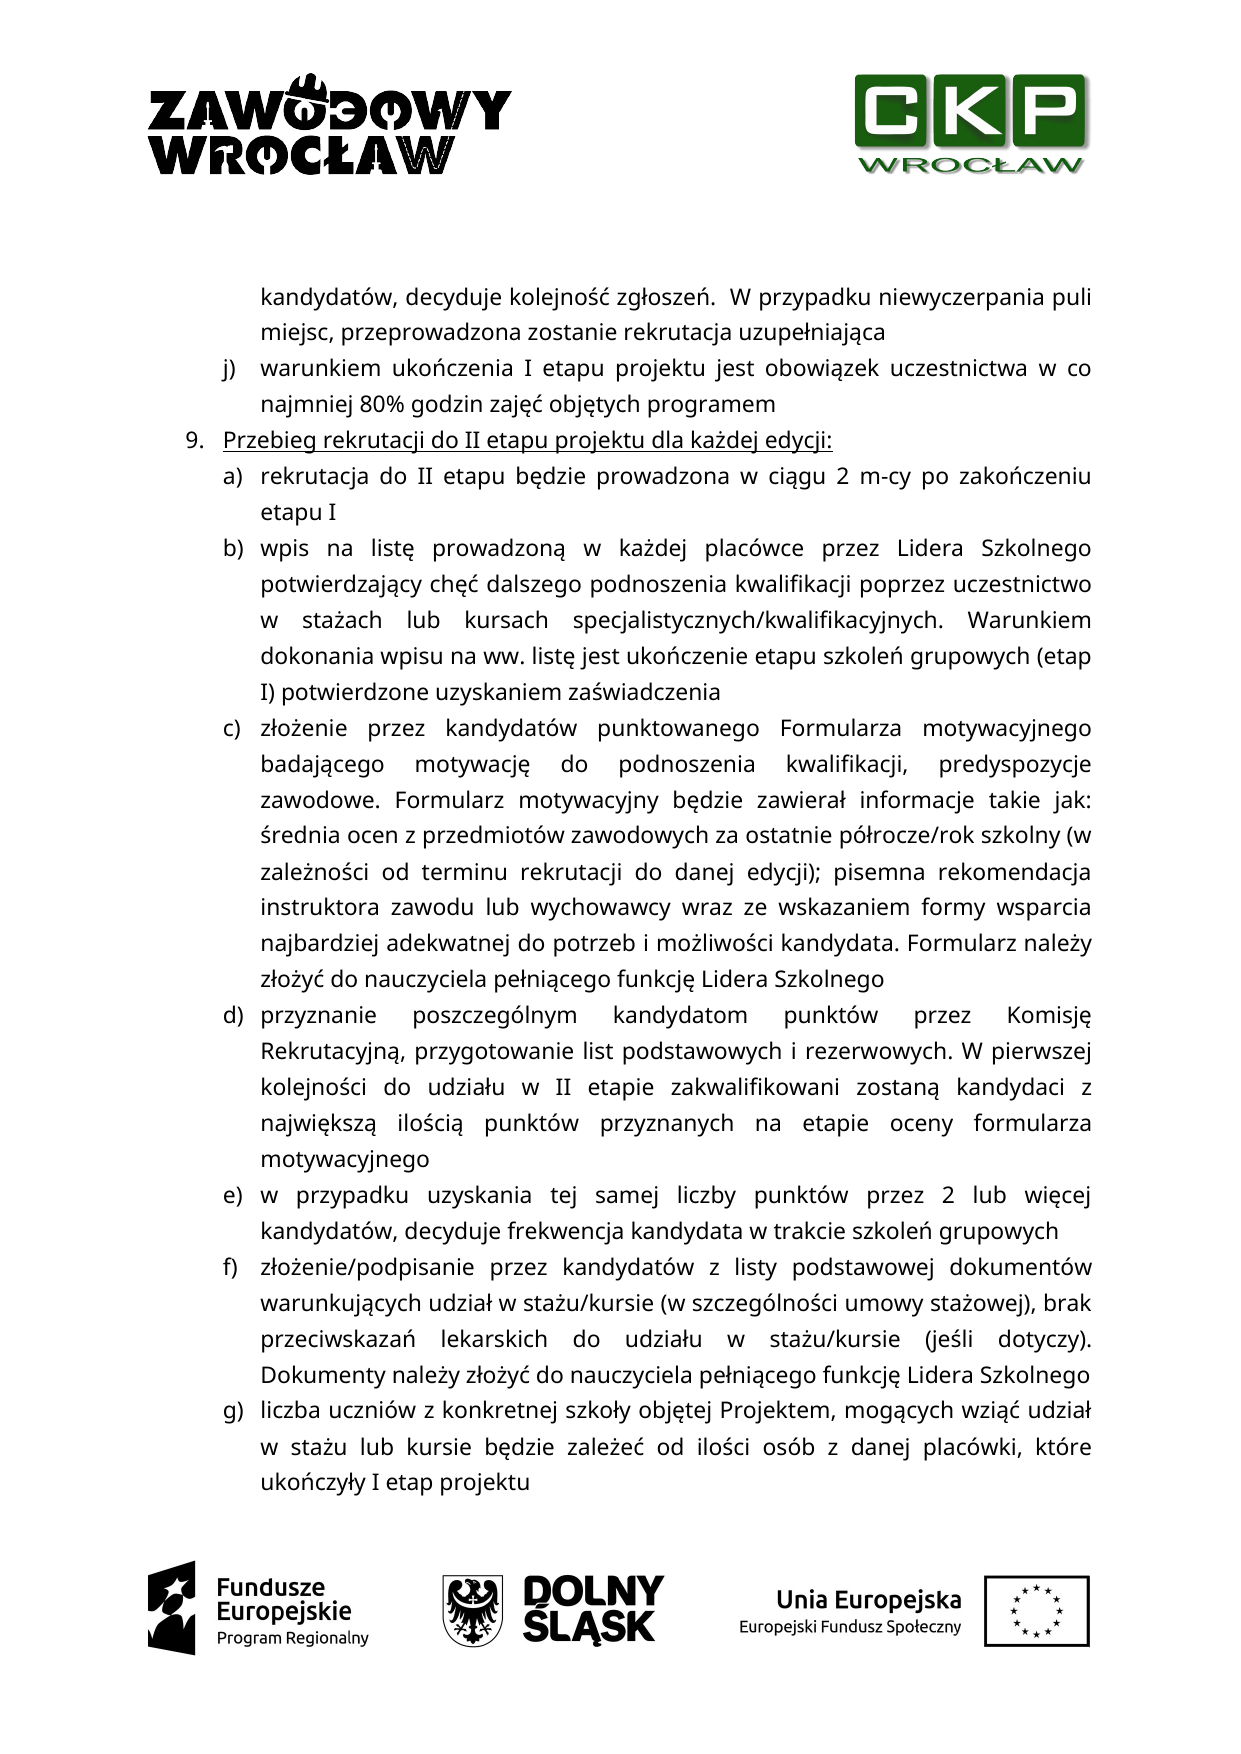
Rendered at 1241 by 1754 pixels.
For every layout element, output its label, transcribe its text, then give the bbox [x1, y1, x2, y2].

picture [147, 73, 512, 175]
list wpis na listę prowadzoną w każdej placówce przez Lidera Szkolnego potwierdzający chęć dalszego podnoszenia kwalifikacji poprzez uczestnictwo w stażach lub kursach specjalistycznych/kwalifikacyjnych. Warunkiem dokonania wpisu na ww. listę jest ukończenie etapu szkoleń grupowych (etap I) potwierdzone uzyskaniem zaświadczenia [223, 532, 1093, 707]
list przyznanie poszczególnym kandydatom punktów przez Komisję Rekrutacyjną, przygotowanie list podstawowych i rezerwowych. W pierwszej kolejności do udziału w II etapie zakwalifikowani zostaną kandydaci z największą ilością punktów przyznanych na etapie oceny formularza motywacyjnego [223, 999, 1093, 1174]
list rekrutacja do II etapu będzie prowadzona w ciągu 2 m-cy po zakończeniu etapu I [223, 460, 1093, 527]
picture [854, 73, 1093, 175]
list Przebieg rekrutacji do II etapu projektu dla każdej edycji: [185, 424, 1093, 455]
list złożenie przez kandydatów punktowanego Formularza motywacyjnego badającego motywację do podnoszenia kwalifikacji, predyspozycje zawodowe. Formularz motywacyjny będzie zawierał informacje takie jak: średnia ocen z przedmiotów zawodowych za ostatnie półrocze/rok szkolny (w zależności od terminu rekrutacji do danej edycji); pisemna rekomendacja instruktora zawodu lub wychowawcy wraz ze wskazaniem formy wsparcia najbardziej adekwatnej do potrzeb i możliwości kandydata. Formularz należy złożyć do nauczyciela pełniącego funkcję Lidera Szkolnego [223, 712, 1093, 994]
list w przypadku uzyskania tej samej liczby punktów przez 2 lub więcej kandydatów, decyduje frekwencja kandydata w trakcie szkoleń grupowych [223, 1179, 1093, 1246]
picture [147, 1548, 1091, 1681]
list złożenie/podpisanie przez kandydatów z listy podstawowej dokumentów warunkujących udział w stażu/kursie (w szczególności umowy stażowej), brak przeciwskazań lekarskich do udziału w stażu/kursie (jeśli dotyczy). Dokumenty należy złożyć do nauczyciela pełniącego funkcję Lidera Szkolnego [223, 1251, 1093, 1390]
list liczba uczniów z konkretnej szkoły objętej Projektem, mogących wziąć udział w stażu lub kursie będzie zależeć od ilości osób z danej placówki, które ukończyły I etap projektu [223, 1394, 1093, 1498]
list warunkiem ukończenia I etapu projektu jest obowiązek uczestnictwa w co najmniej 80% godzin zajęć objętych programem [223, 352, 1093, 419]
